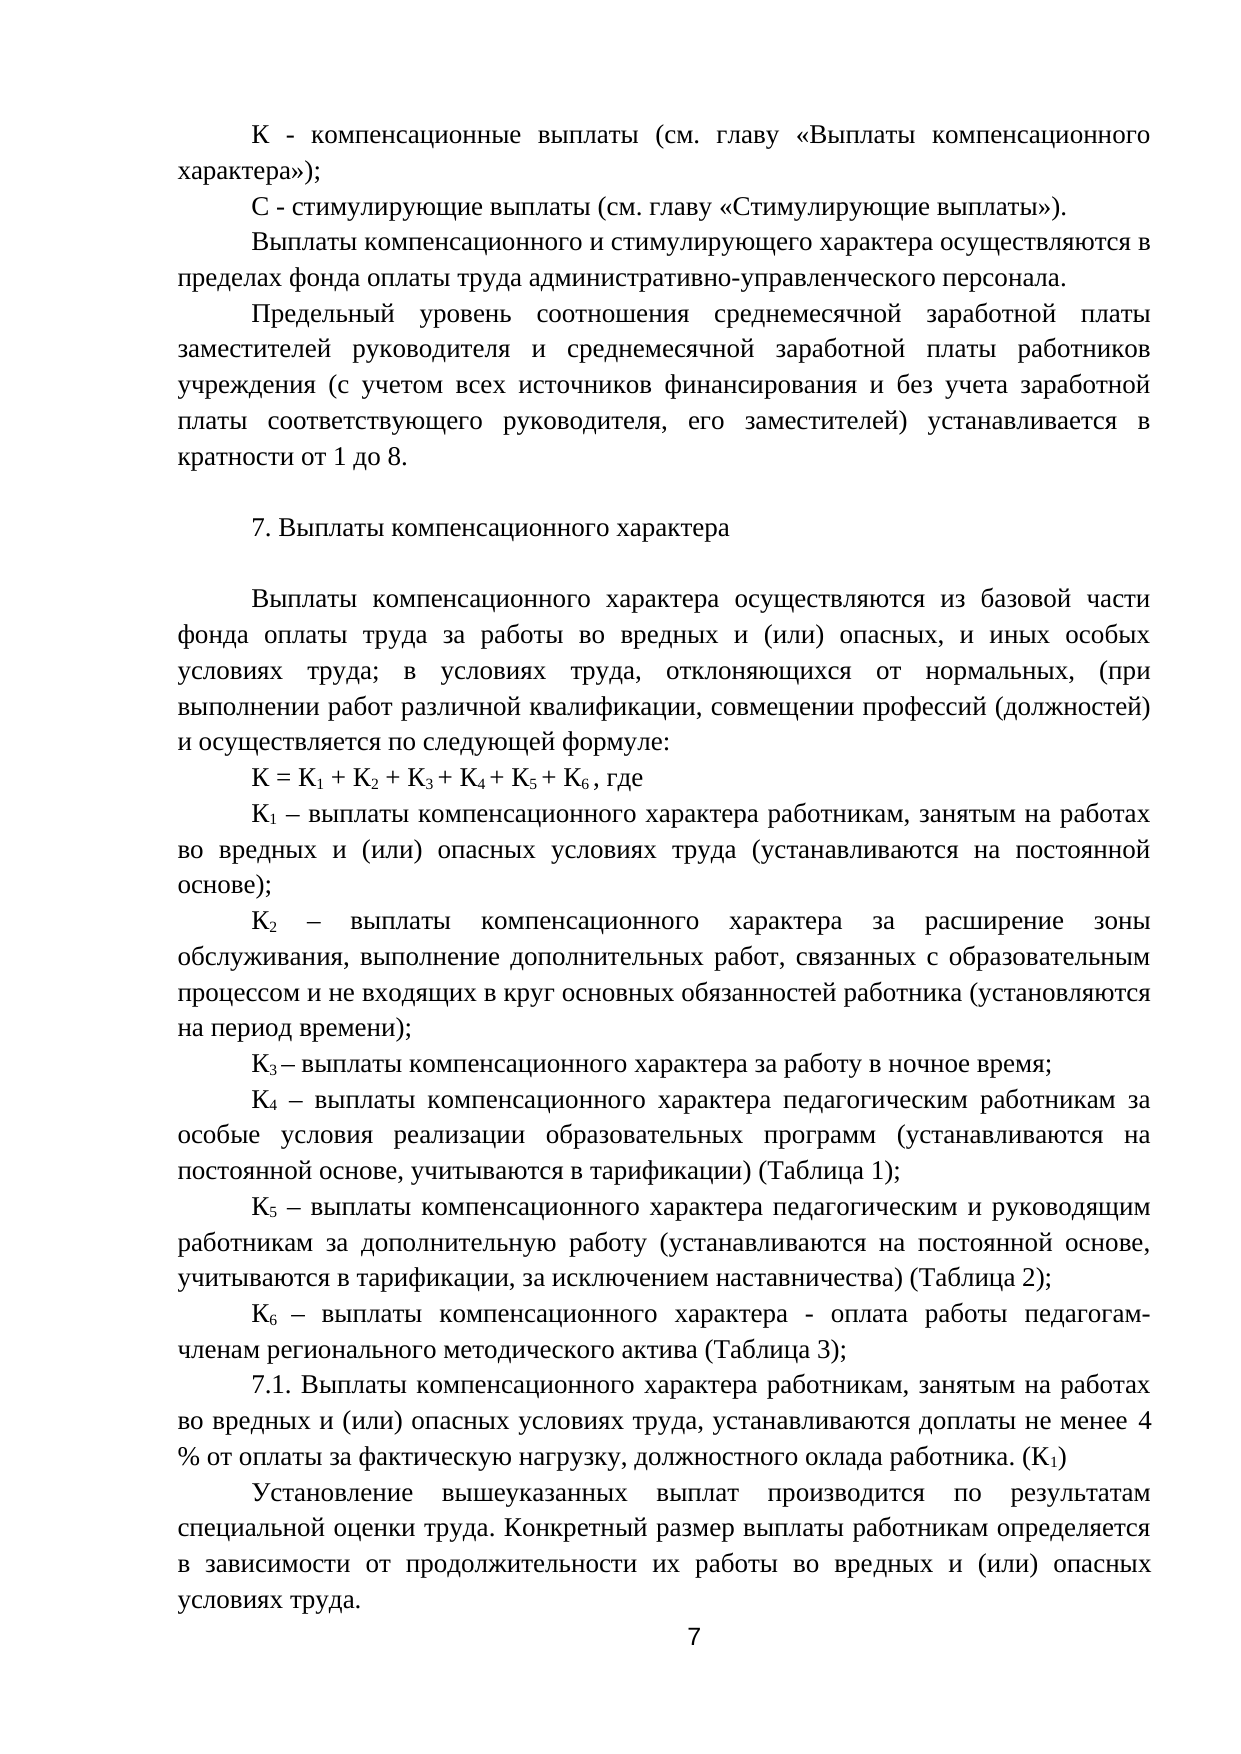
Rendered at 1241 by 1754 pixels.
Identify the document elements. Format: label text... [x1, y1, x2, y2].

text Предельный уровень соотношения среднемесячной заработной платы заместителей руководителя и среднемесячной заработной платы работников учреждения (с учетом всех источников финансирования и без учета заработной платы соответствующего руководителя, его заместителей) устанавливается в кратности от 1 до 8. [177, 297, 1152, 471]
text К - компенсационные выплаты (см. главу «Выплаты компенсационного характера»); [177, 118, 1152, 185]
text 7. Выплаты компенсационного характера [177, 511, 1152, 542]
text Выплаты компенсационного характера осуществляются из базовой части фонда оплаты труда за работы во вредных и (или) опасных, и иных особых условиях труда; в условиях труда, отклоняющихся от нормальных, (при выполнении работ различной квалификации, совмещении профессий (должностей) и осуществляется по следующей формуле: [177, 583, 1152, 757]
text 7.1. Выплаты компенсационного характера работникам, занятым на работах во вредных и (или) опасных условиях труда, устанавливаются доплаты не менее 4 % от оплаты за фактическую нагрузку, должностного оклада работника. (К1) [177, 1369, 1152, 1471]
text К6 – выплаты компенсационного характера - оплата работы педагогам-членам регионального методического актива (Таблица 3); [177, 1297, 1152, 1364]
text К3 – выплаты компенсационного характера за работу в ночное время; [177, 1047, 1152, 1078]
text К5 – выплаты компенсационного характера педагогическим и руководящим работникам за дополнительную работу (устанавливаются на постоянной основе, учитываются в тарификации, за исключением наставничества) (Таблица 2); [177, 1190, 1152, 1293]
text К1 – выплаты компенсационного характера работникам, занятым на работах во вредных и (или) опасных условиях труда (устанавливаются на постоянной основе); [177, 797, 1152, 899]
text Выплаты компенсационного и стимулирующего характера осуществляются в пределах фонда оплаты труда административно-управленческого персонала. [177, 225, 1152, 292]
text К4 – выплаты компенсационного характера педагогическим работникам за особые условия реализации образовательных программ (устанавливаются на постоянной основе, учитываются в тарификации) (Таблица 1); [177, 1083, 1152, 1185]
text К = К1 + К2 + К3 + К4 + К5 + К6 , где [177, 761, 1152, 792]
text С - стимулирующие выплаты (см. главу «Стимулирующие выплаты»). [177, 189, 1152, 221]
text Установление вышеуказанных выплат производится по результатам специальной оценки труда. Конкретный размер выплаты работникам определяется в зависимости от продолжительности их работы во вредных и (или) опасных условиях труда. [177, 1476, 1152, 1614]
text К2 – выплаты компенсационного характера за расширение зоны обслуживания, выполнение дополнительных работ, связанных с образовательным процессом и не входящих в круг основных обязанностей работника (установляются на период времени); [177, 904, 1152, 1042]
